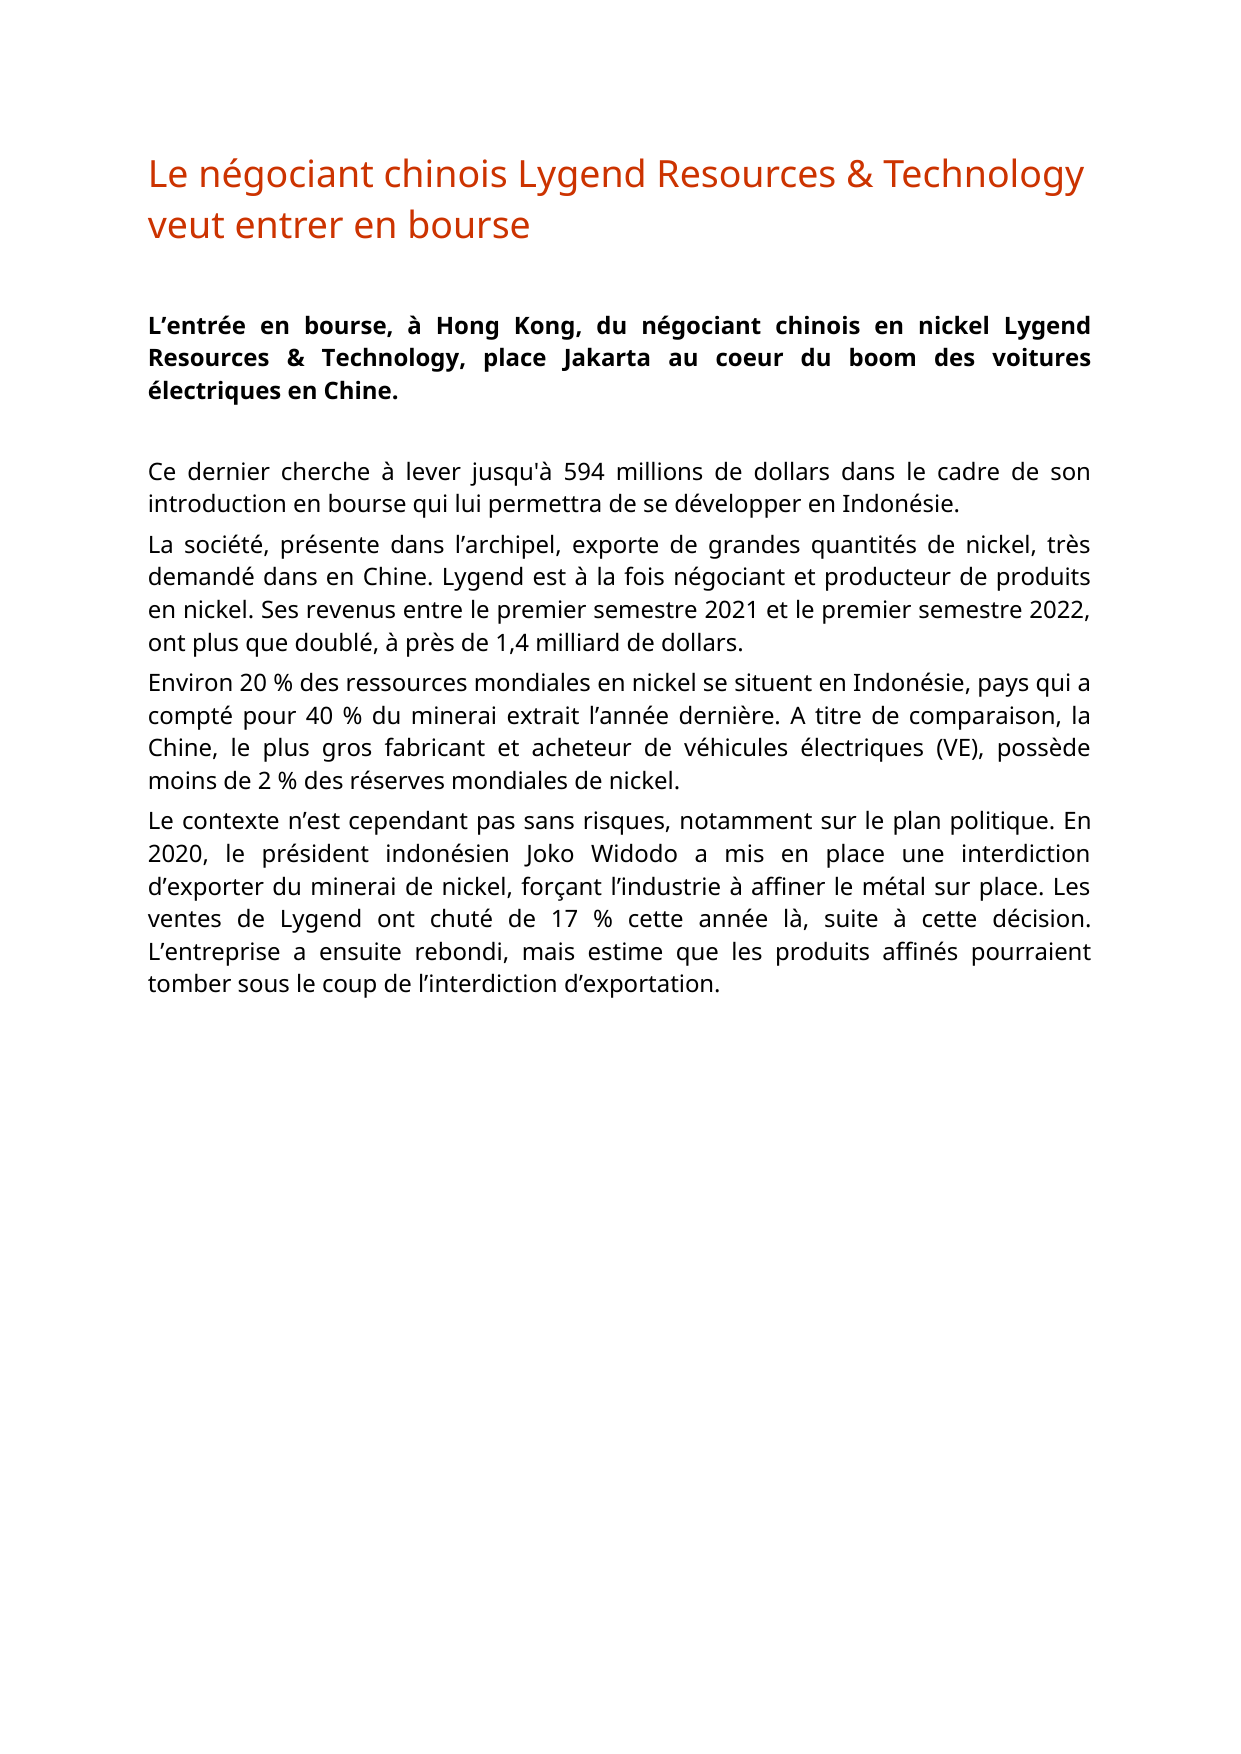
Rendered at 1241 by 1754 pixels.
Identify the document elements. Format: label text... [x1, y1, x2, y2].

text L’entrée en bourse, à Hong Kong, du négociant chinois en nickel Lygend Resources & Technology, place Jakarta au coeur du boom des voitures électriques en Chine. [148, 308, 1093, 406]
text Ce dernier cherche à lever jusqu'à 594 millions de dollars dans le cadre de son introduction en bourse qui lui permettra de se développer en Indonésie. [148, 454, 1093, 520]
text Le contexte n’est cependant pas sans risques, notamment sur le plan politique. En 2020, le président indonésien Joko Widodo a mis en place une interdiction d’exporter du minerai de nickel, forçant l’industrie à affiner le métal sur place. Les ventes de Lygend ont chuté de 17 % cette année là, suite à cette décision. L’entreprise a ensuite rebondi, mais estime que les produits affinés pourraient tomber sous le coup de l’interdiction d’exportation. [148, 804, 1093, 1000]
text Environ 20 % des ressources mondiales en nickel se situent en Indonésie, pays qui a compté pour 40 % du minerai extrait l’année dernière. A titre de comparaison, la Chine, le plus gros fabricant et acheteur de véhicules électriques (VE), possède moins de 2 % des réserves mondiales de nickel. [148, 666, 1093, 796]
text La société, présente dans l’archipel, exporte de grandes quantités de nickel, très demandé dans en Chine. Lygend est à la fois négociant et producteur de produits en nickel. Ses revenus entre le premier semestre 2021 et le premier semestre 2022, ont plus que doublé, à près de 1,4 milliard de dollars. [148, 528, 1093, 658]
text Le négociant chinois Lygend Resources & Technology veut entrer en bourse [148, 148, 1093, 250]
